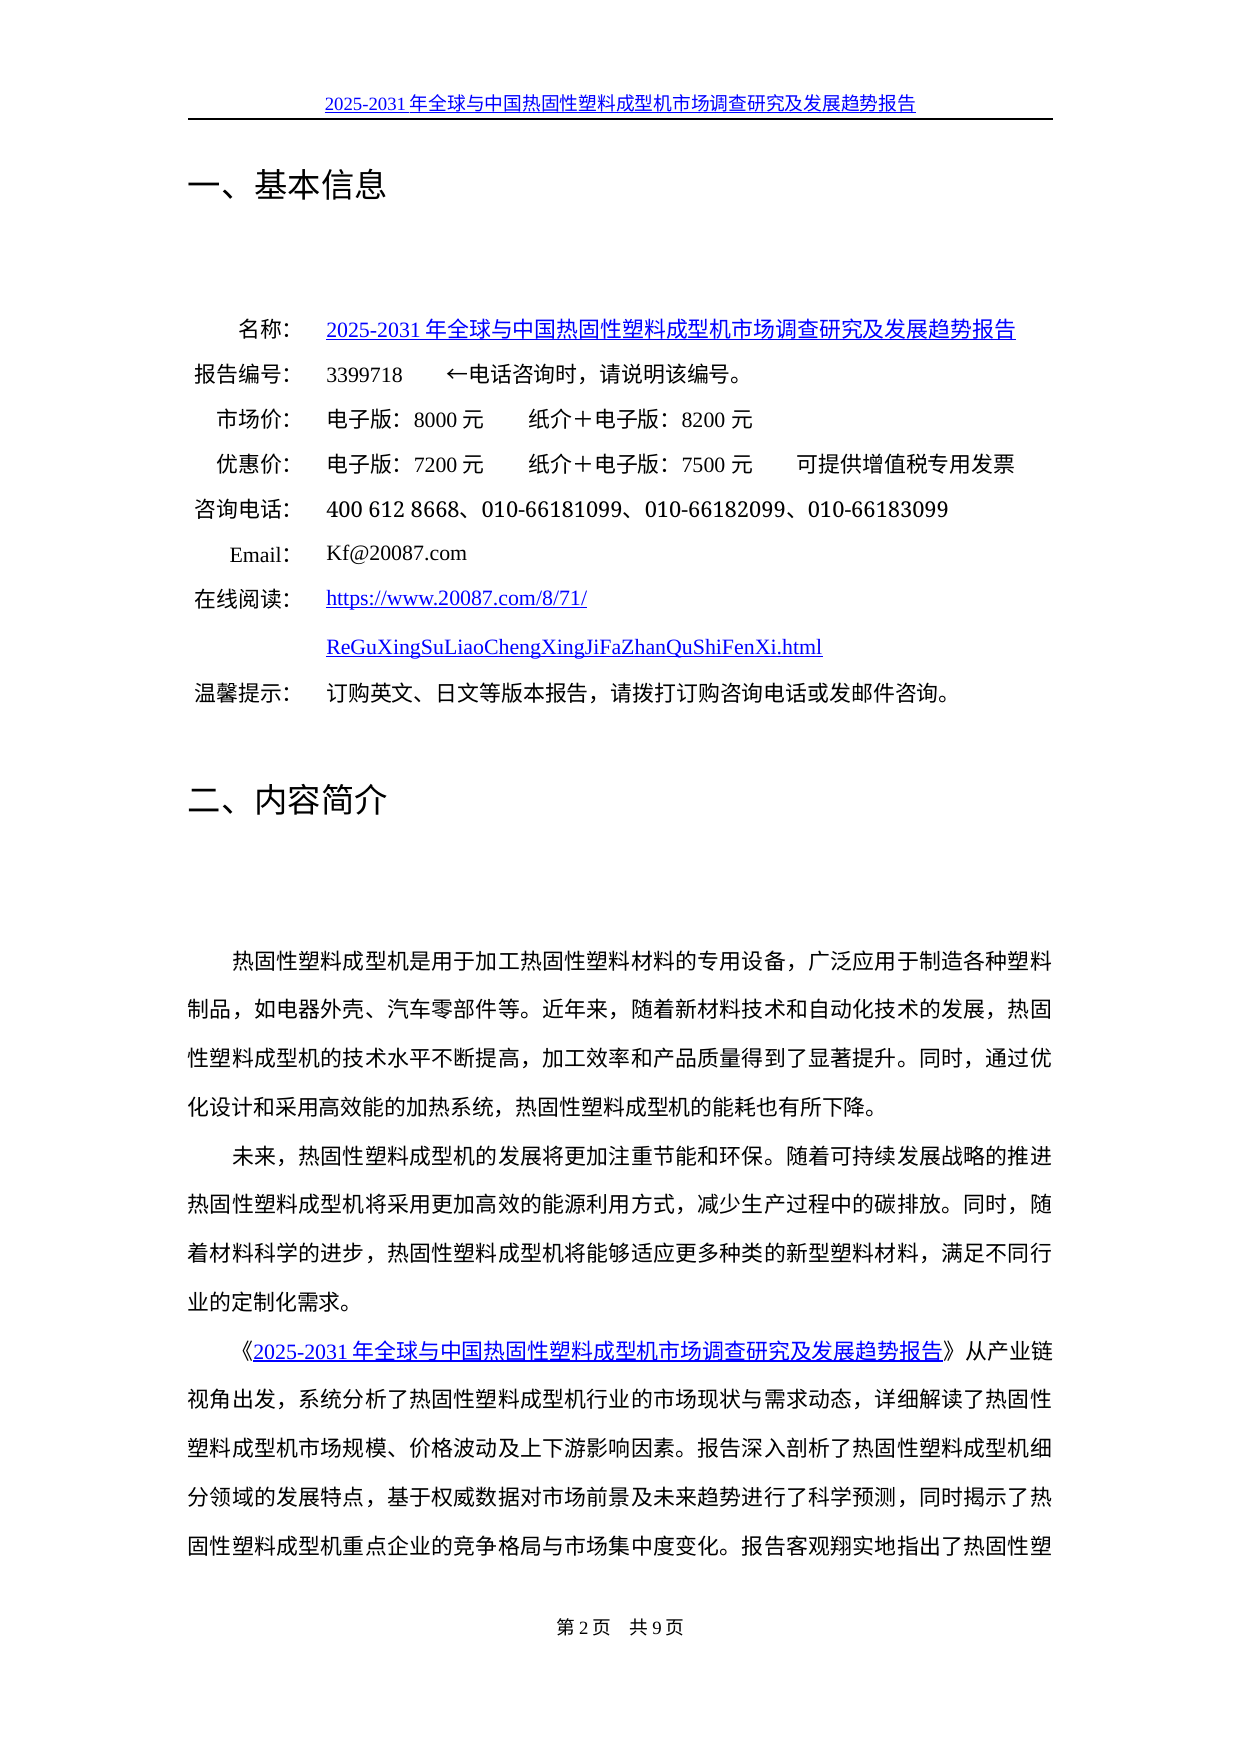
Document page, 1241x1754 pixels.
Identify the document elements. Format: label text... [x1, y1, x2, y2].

table_cell [315, 582, 1073, 675]
table_cell Kf@20087.com [315, 537, 1073, 582]
table_cell 优惠价： [167, 447, 315, 492]
table_cell 电子版：8000 元 纸介＋电子版：8200 元 [315, 402, 1073, 447]
table_cell 市场价： [167, 402, 315, 447]
table_cell 报告编号： [167, 357, 315, 402]
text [187, 943, 1053, 1561]
table_cell 温馨提示： [167, 675, 315, 720]
table_cell 订购英文、日文等版本报告，请拨打订购咨询电话或发邮件咨询。 [315, 675, 1073, 720]
title 二、内容简介 [187, 766, 1053, 831]
table_header 名称： [167, 312, 315, 357]
table_cell Email： [167, 537, 315, 582]
table_cell 咨询电话： [167, 492, 315, 537]
table_header 2025-2031年全球与中国热固性塑料成型机市场调查研究及发展趋势报告 [315, 312, 1073, 357]
table_cell 电子版：7200 元 纸介＋电子版：7500 元 可提供增值税专用发票 [315, 447, 1073, 492]
table_cell 400 612 8668、010-66181099、010-66182099、010-66183099 [315, 492, 1073, 537]
table_cell 在线阅读： [167, 582, 315, 675]
table_cell 3399718 ←电话咨询时，请说明该编号。 [315, 357, 1073, 402]
title 一、基本信息 [187, 150, 1053, 215]
